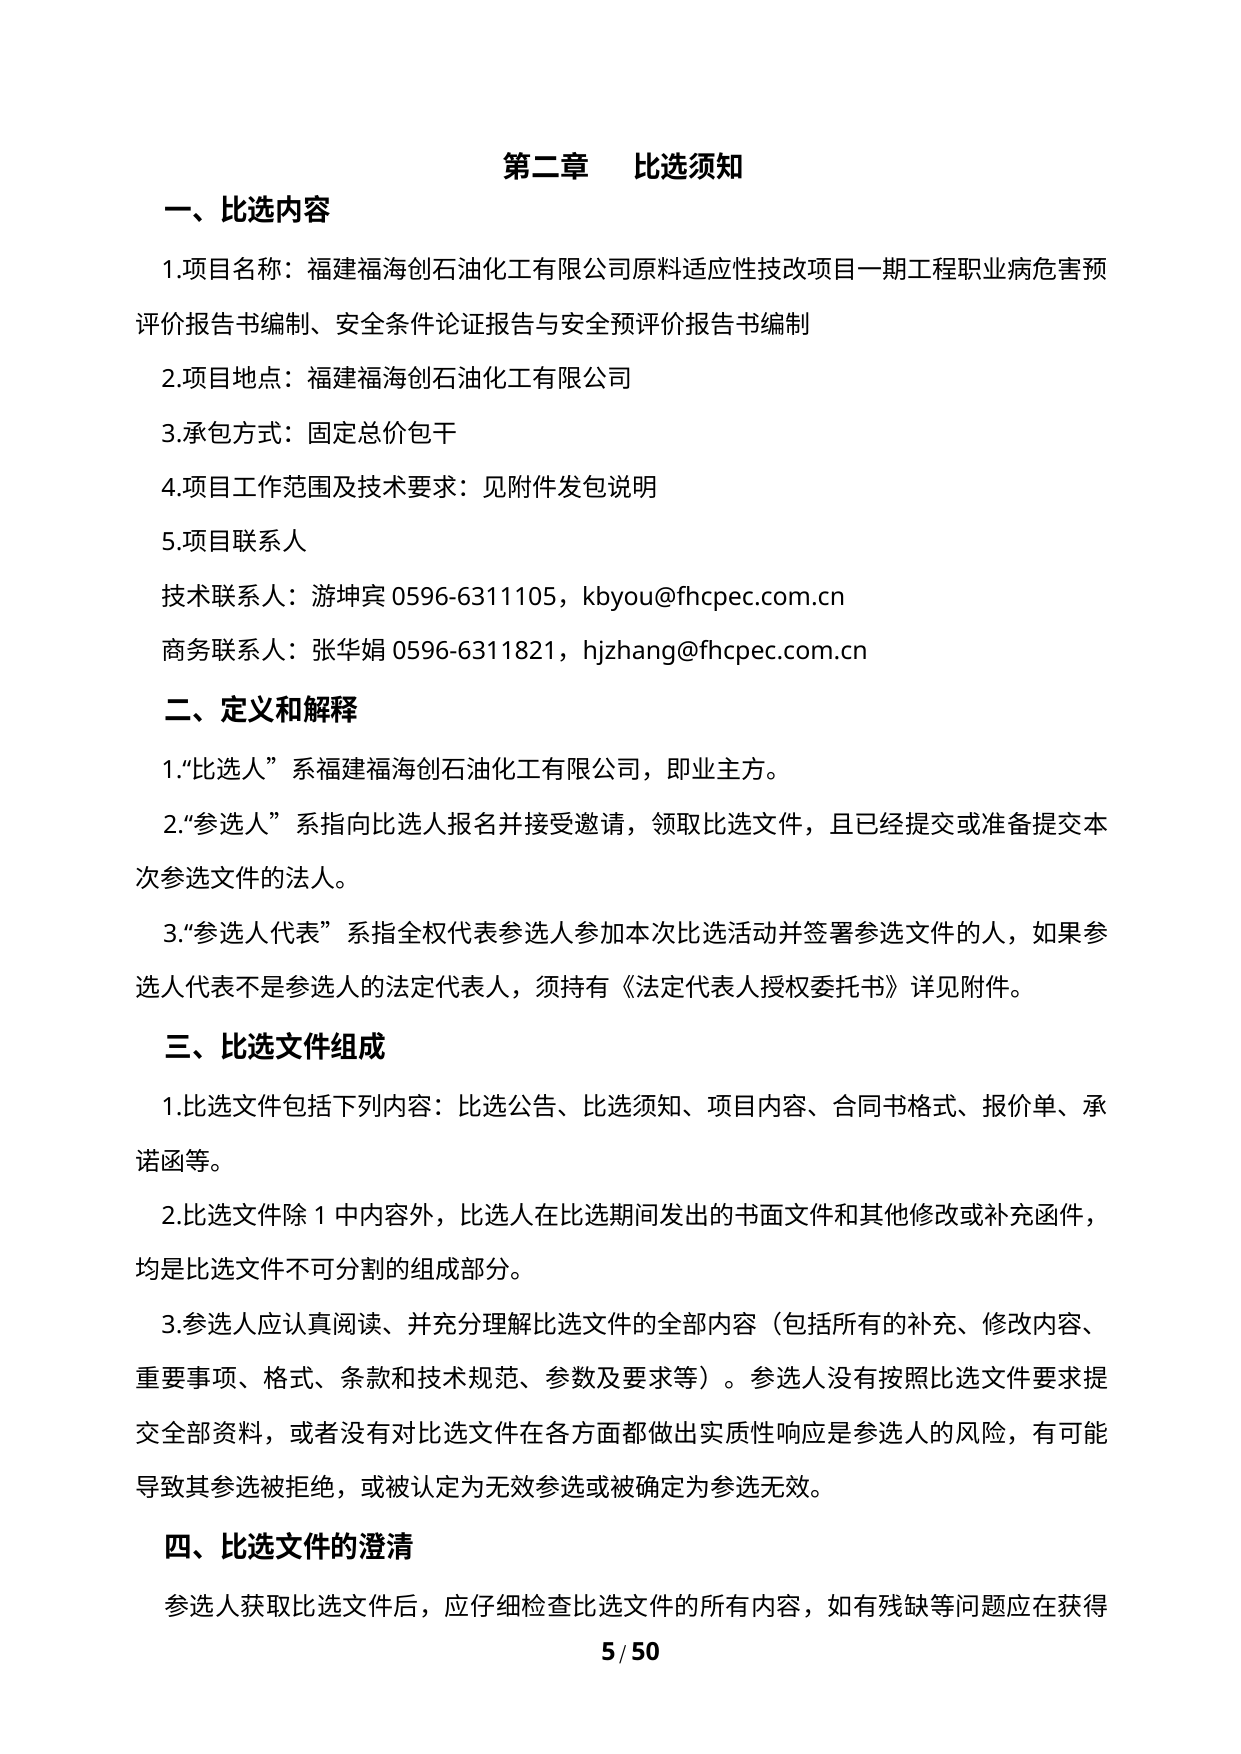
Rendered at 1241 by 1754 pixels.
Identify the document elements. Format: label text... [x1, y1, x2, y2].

text 5.项目联系人 [135, 522, 1109, 558]
text 1.项目名称：福建福海创石油化工有限公司原料适应性技改项目一期工程职业病危害预评价报告书编制、安全条件论证报告与安全预评价报告书编制 [135, 250, 1109, 341]
text 技术联系人：游坤宾0596-6311105，kbyou@fhcpec.com.cn [135, 576, 1109, 612]
text 二、定义和解释 [135, 686, 1121, 729]
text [135, 1587, 1109, 1623]
text 3.承包方式：固定总价包干 [135, 413, 1109, 449]
text 3.参选人应认真阅读、并充分理解比选文件的全部内容（包括所有的补充、修改内容、重要事项、格式、条款和技术规范、参数及要求等）。参选人没有按照比选文件要求提交全部资料，或者没有对比选文件在各方面都做出实质性响应是参选人的风险，有可能导致其参选被拒绝，或被认定为无效参选或被确定为参选无效。 [135, 1304, 1109, 1504]
text 2.比选文件除 1 中内容外，比选人在比选期间发出的书面文件和其他修改或补充函件，均是比选文件不可分割的组成部分。 [135, 1196, 1109, 1286]
text 2.项目地点：福建福海创石油化工有限公司 [135, 359, 1109, 395]
text 1.比选文件包括下列内容：比选公告、比选须知、项目内容、合同书格式、报价单、承诺函等。 [135, 1087, 1109, 1177]
subtitle 第二章 比选须知 [135, 148, 1110, 185]
text 一、比选内容 [135, 186, 1121, 229]
text 3.“参选人代表”系指全权代表参选人参加本次比选活动并签署参选文件的人，如果参选人代表不是参选人的法定代表人，须持有《法定代表人授权委托书》详见附件。 [135, 913, 1109, 1004]
text 商务联系人：张华娟 0596-6311821，hjzhang@fhcpec.com.cn [135, 631, 1109, 667]
text 1.“比选人”系福建福海创石油化工有限公司，即业主方。 [135, 750, 1109, 786]
text 三、比选文件组成 [135, 1023, 1121, 1066]
text 4.项目工作范围及技术要求：见附件发包说明 [135, 467, 1109, 504]
text 2.“参选人”系指向比选人报名并接受邀请，领取比选文件，且已经提交或准备提交本次参选文件的法人。 [135, 804, 1109, 895]
text 四、比选文件的澄清 [135, 1523, 1121, 1566]
